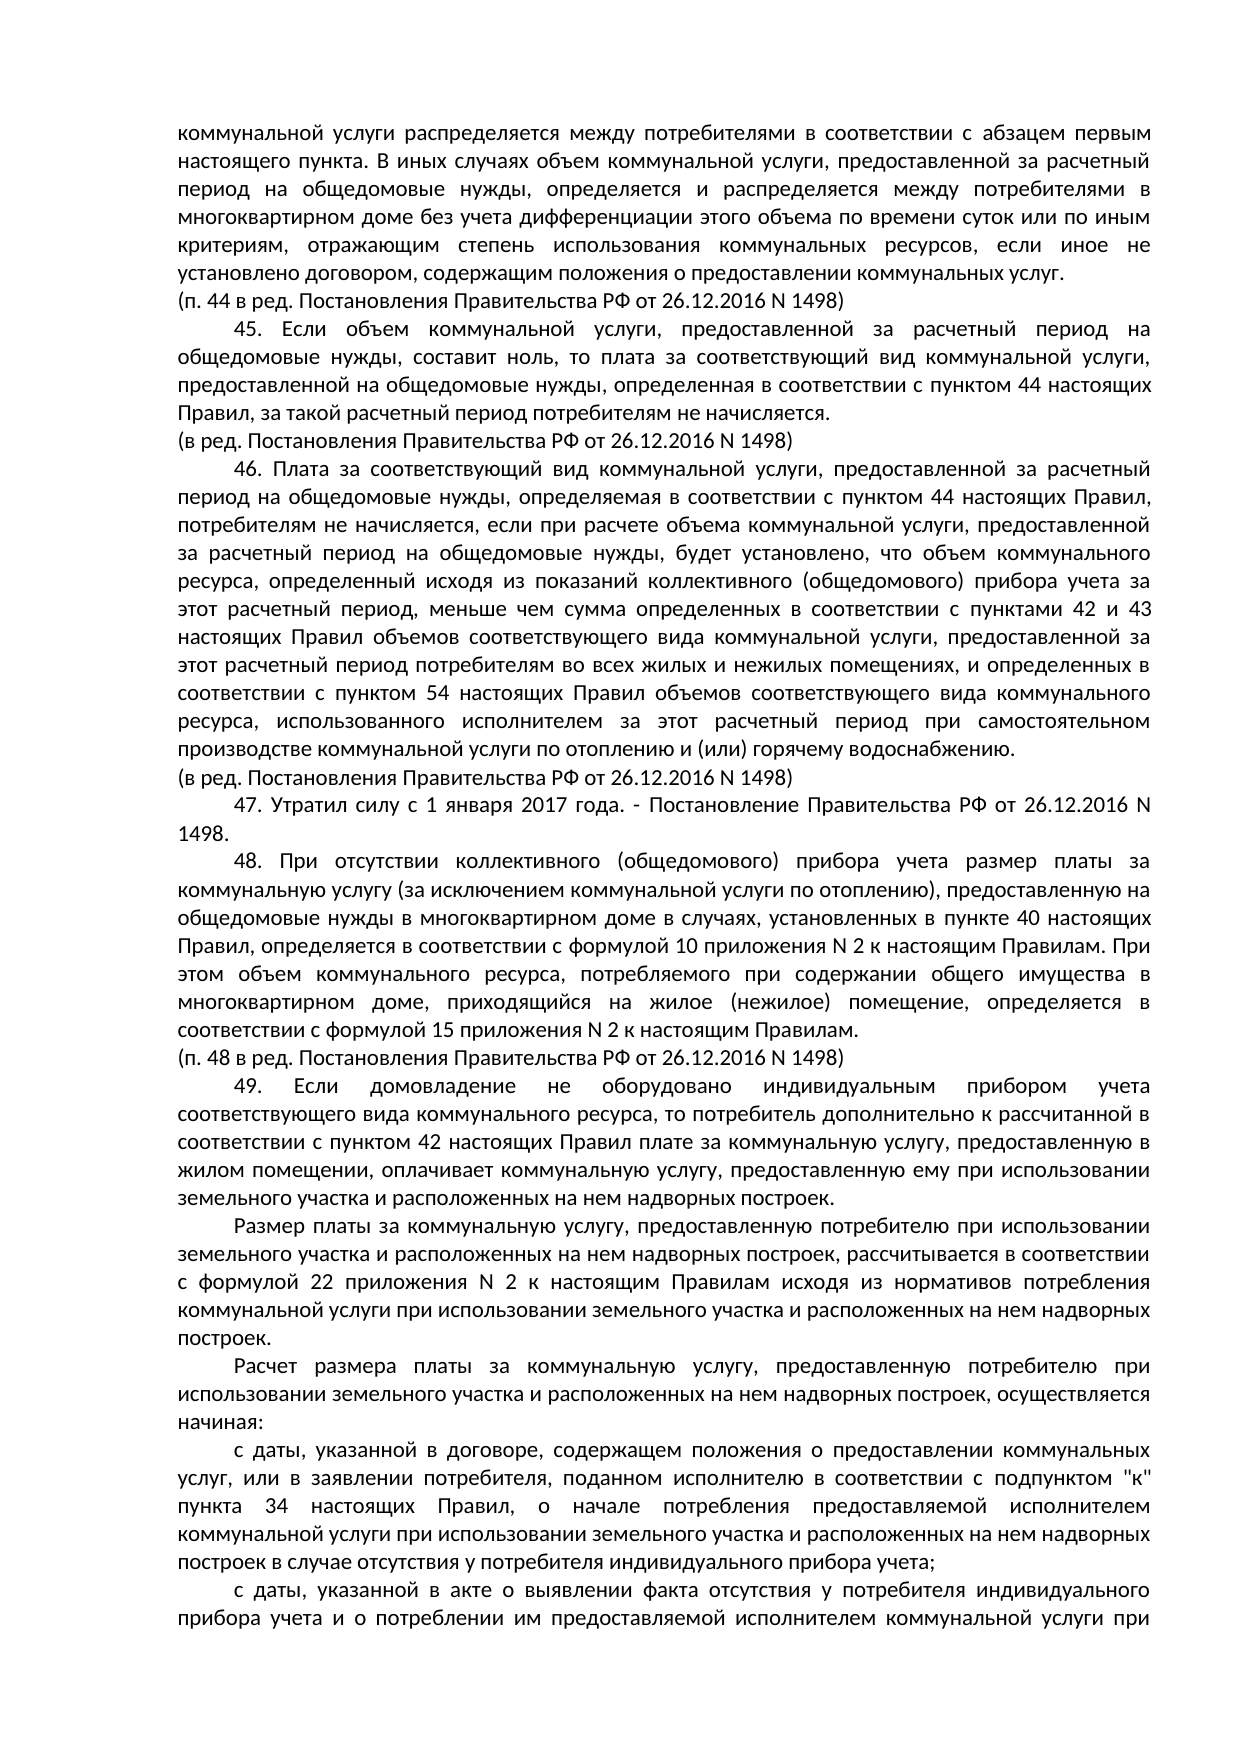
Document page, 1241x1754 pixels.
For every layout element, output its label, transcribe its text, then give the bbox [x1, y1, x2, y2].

text (п. 48 в ред. Постановления Правительства РФ от 26.12.2016 N 1498) [177, 1043, 1152, 1071]
text (в ред. Постановления Правительства РФ от 26.12.2016 N 1498) [177, 763, 1152, 791]
text 45. Если объем коммунальной услуги, предоставленной за расчетный период на общедомовые нужды, составит ноль, то плата за соответствующий вид коммунальной услуги, предоставленной на общедомовые нужды, определенная в соответствии с пунктом 44 настоящих Правил, за такой расчетный период потребителям не начисляется. [177, 314, 1152, 426]
text (п. 44 в ред. Постановления Правительства РФ от 26.12.2016 N 1498) [177, 286, 1152, 314]
text с даты, указанной в договоре, содержащем положения о предоставлении коммунальных услуг, или в заявлении потребителя, поданном исполнителю в соответствии с подпунктом "к" пункта 34 настоящих Правил, о начале потребления предоставляемой исполнителем коммунальной услуги при использовании земельного участка и расположенных на нем надворных построек в случае отсутствия у потребителя индивидуального прибора учета; [177, 1435, 1152, 1575]
text 48. При отсутствии коллективного (общедомового) прибора учета размер платы за коммунальную услугу (за исключением коммунальной услуги по отоплению), предоставленную на общедомовые нужды в многоквартирном доме в случаях, установленных в пункте 40 настоящих Правил, определяется в соответствии с формулой 10 приложения N 2 к настоящим Правилам. При этом объем коммунального ресурса, потребляемого при содержании общего имущества в многоквартирном доме, приходящийся на жилое (нежилое) помещение, определяется в соответствии с формулой 15 приложения N 2 к настоящим Правилам. [177, 847, 1152, 1043]
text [177, 118, 1152, 286]
text 46. Плата за соответствующий вид коммунальной услуги, предоставленной за расчетный период на общедомовые нужды, определяемая в соответствии с пунктом 44 настоящих Правил, потребителям не начисляется, если при расчете объема коммунальной услуги, предоставленной за расчетный период на общедомовые нужды, будет установлено, что объем коммунального ресурса, определенный исходя из показаний коллективного (общедомового) прибора учета за этот расчетный период, меньше чем сумма определенных в соответствии с пунктами 42 и 43 настоящих Правил объемов соответствующего вида коммунальной услуги, предоставленной за этот расчетный период потребителям во всех жилых и нежилых помещениях, и определенных в соответствии с пунктом 54 настоящих Правил объемов соответствующего вида коммунального ресурса, использованного исполнителем за этот расчетный период при самостоятельном производстве коммунальной услуги по отоплению и (или) горячему водоснабжению. [177, 454, 1152, 763]
text 49. Если домовладение не оборудовано индивидуальным прибором учета соответствующего вида коммунального ресурса, то потребитель дополнительно к рассчитанной в соответствии с пунктом 42 настоящих Правил плате за коммунальную услугу, предоставленную в жилом помещении, оплачивает коммунальную услугу, предоставленную ему при использовании земельного участка и расположенных на нем надворных построек. [177, 1071, 1152, 1211]
text Размер платы за коммунальную услугу, предоставленную потребителю при использовании земельного участка и расположенных на нем надворных построек, рассчитывается в соответствии с формулой 22 приложения N 2 к настоящим Правилам исходя из нормативов потребления коммунальной услуги при использовании земельного участка и расположенных на нем надворных построек. [177, 1211, 1152, 1351]
text 47. Утратил силу с 1 января 2017 года. - Постановление Правительства РФ от 26.12.2016 N 1498. [177, 791, 1152, 847]
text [177, 1575, 1152, 1631]
text Расчет размера платы за коммунальную услугу, предоставленную потребителю при использовании земельного участка и расположенных на нем надворных построек, осуществляется начиная: [177, 1351, 1152, 1435]
text (в ред. Постановления Правительства РФ от 26.12.2016 N 1498) [177, 426, 1152, 454]
